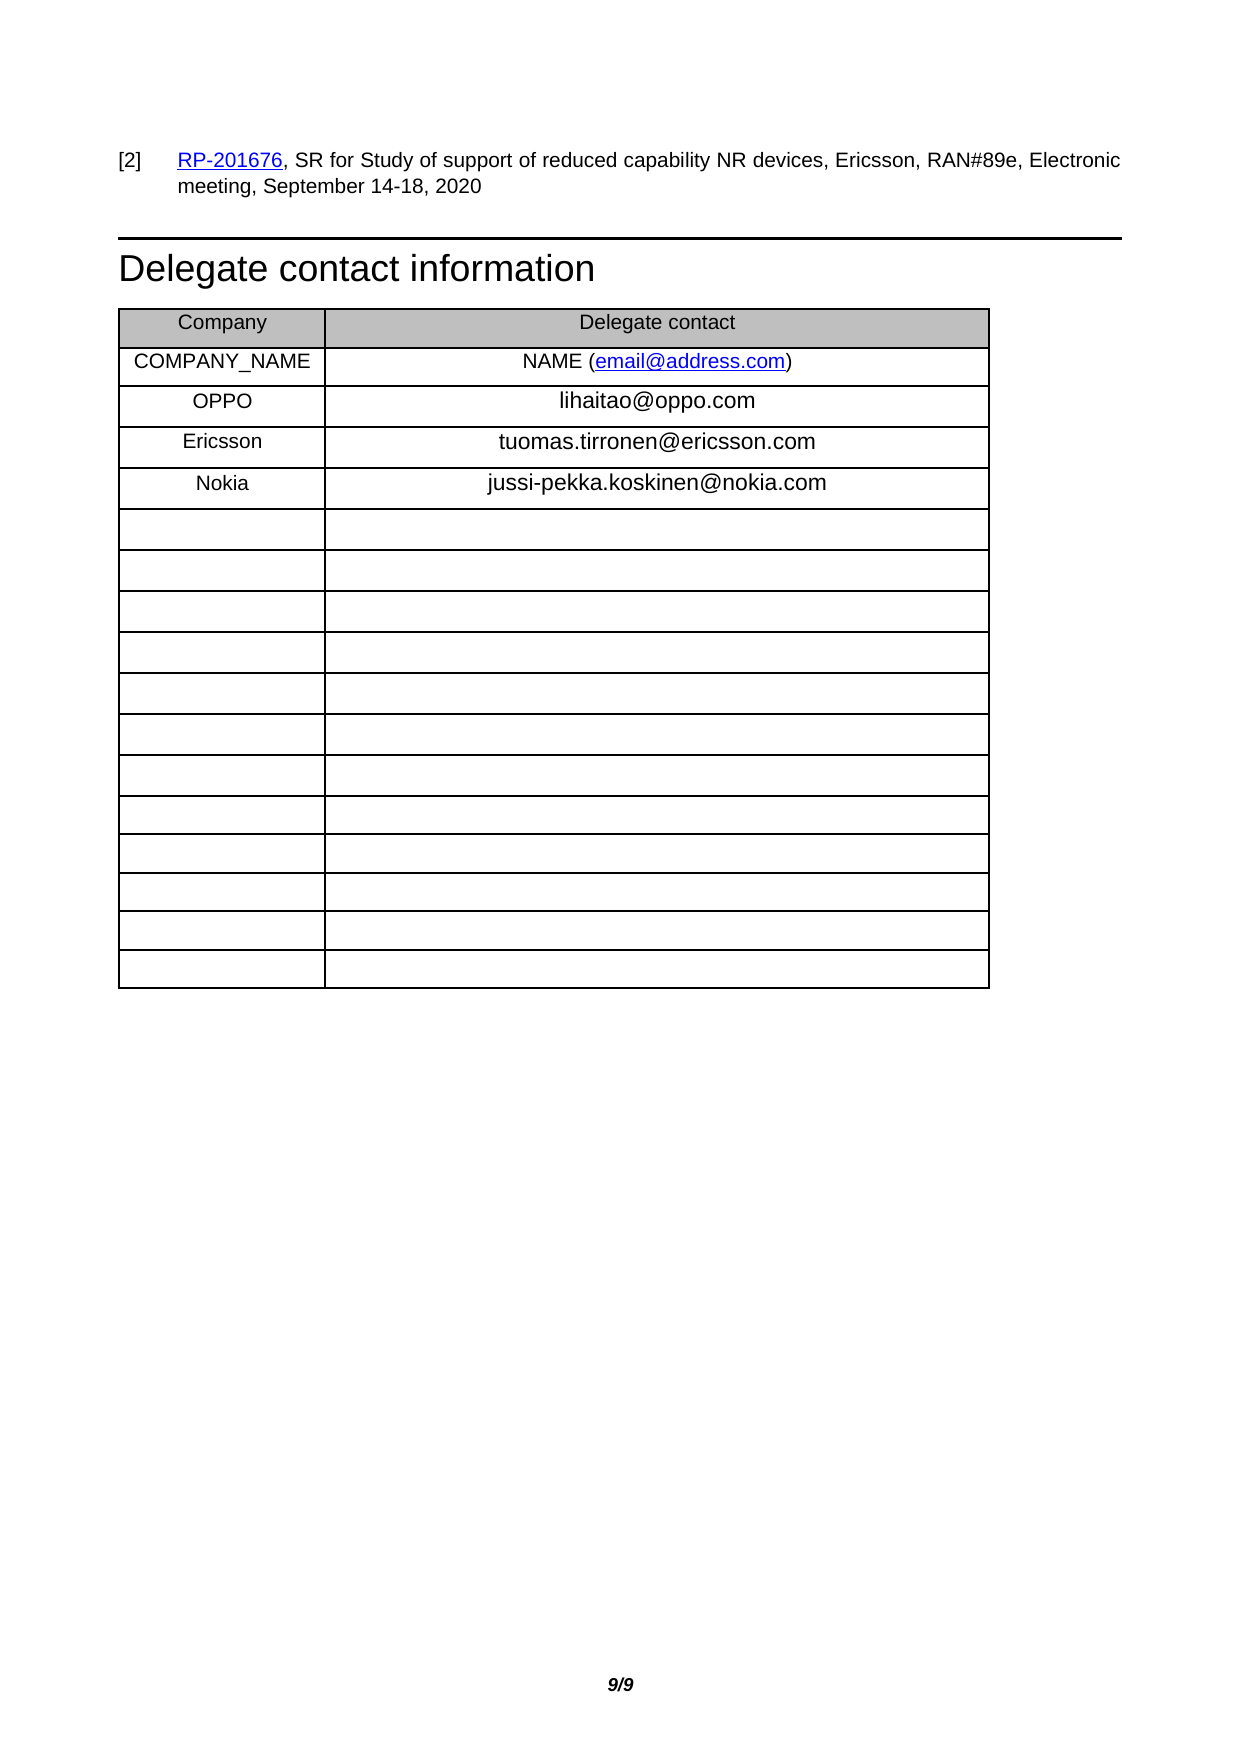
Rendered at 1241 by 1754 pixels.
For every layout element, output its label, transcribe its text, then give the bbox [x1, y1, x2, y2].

table_cell [326, 592, 988, 631]
table_header Delegate contact [326, 310, 988, 347]
table_cell [120, 835, 324, 872]
table_cell [326, 912, 988, 949]
table_cell [326, 874, 988, 910]
table_cell COMPANY_NAME [120, 349, 324, 385]
table_cell [120, 797, 324, 833]
table_cell OPPO [120, 387, 324, 426]
table_cell lihaitao@oppo.com [326, 387, 988, 426]
table_cell [326, 551, 988, 590]
table_cell [120, 633, 324, 672]
table_cell [326, 510, 988, 549]
table_header Company [120, 310, 324, 347]
table_cell jussi-pekka.koskinen@nokia.com [326, 469, 988, 508]
text RP-201676, SR for Study of support of reduced capability NR devices, Ericsson, RAN#89e, Electronic meeting, September 14-18, 2020 [118, 148, 1122, 197]
table_cell [326, 674, 988, 713]
table_cell [120, 510, 324, 549]
table_cell [326, 715, 988, 754]
table_cell [120, 592, 324, 631]
table_cell [326, 951, 988, 987]
table_cell [326, 835, 988, 872]
table_cell [326, 797, 988, 833]
table_cell Nokia [120, 469, 324, 508]
table_cell [120, 551, 324, 590]
table_cell tuomas.tirronen@ericsson.com [326, 428, 988, 467]
table_cell [120, 715, 324, 754]
subtitle Delegate contact information [118, 240, 1122, 289]
table_cell [326, 633, 988, 672]
table_cell [120, 874, 324, 910]
table_cell Ericsson [120, 428, 324, 467]
table_cell [326, 756, 988, 794]
table_cell [120, 912, 324, 949]
table_cell [120, 951, 324, 987]
table_cell NAME (email@address.com) [326, 349, 988, 385]
table_cell [120, 674, 324, 713]
table_cell [120, 756, 324, 794]
